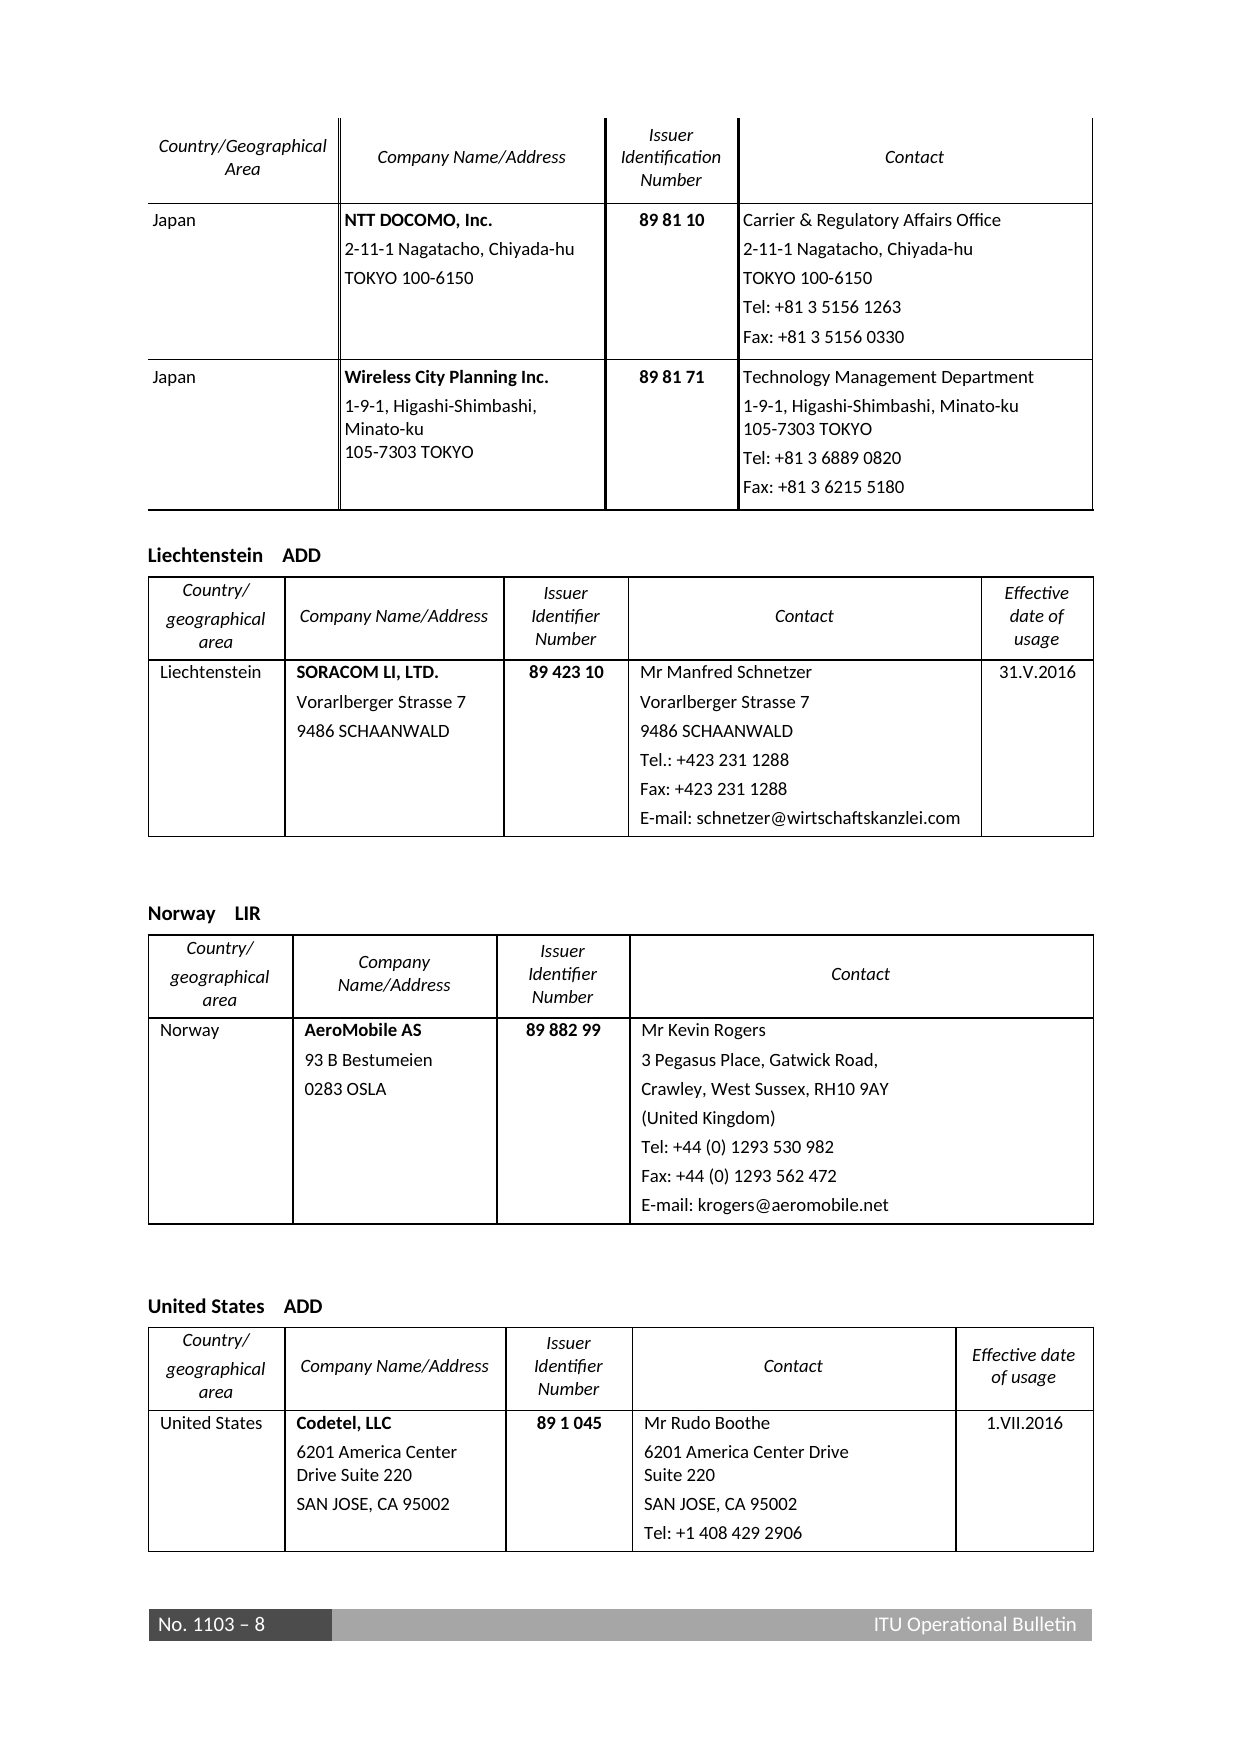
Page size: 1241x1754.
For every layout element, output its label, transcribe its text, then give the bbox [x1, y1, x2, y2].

table_header Issuer Identifier Number [507, 1328, 632, 1409]
table_cell AeroMobile AS 93 B Bestumeien 0283 OSLA [294, 1019, 496, 1223]
table_header Effective date of usage [982, 578, 1093, 659]
table_header Contact [740, 118, 1092, 202]
table_cell 89 81 10 [607, 204, 737, 359]
table_header Country/ geographical area [149, 936, 292, 1017]
table_cell Technology Management Department 1-9-1, Higashi-Shimbashi, Minato-ku 105-7303 TOKYO Tel: +81 3 6889 0820 Fax: +81 3 6215 5180 [740, 360, 1092, 509]
table_header Contact [631, 936, 1093, 1017]
table_header Issuer Identification Number [607, 118, 737, 202]
table_cell Norway [149, 1019, 292, 1223]
table_header Country/ geographical area [149, 1328, 284, 1409]
table_cell 1.VII.2016 [957, 1411, 1093, 1551]
table_cell Japan [148, 360, 338, 509]
table_cell Mr Kevin Rogers 3 Pegasus Place, Gatwick Road, Crawley, West Sussex, RH10 9AY (United Kingdom) Tel: +44 (0) 1293 530 982 Fax: +44 (0) 1293 562 472 E-mail: krogers@aeromobile.net [631, 1019, 1093, 1223]
table_header Issuer Identifier Number [498, 936, 629, 1017]
table_cell Mr Manfred Schnetzer Vorarlberger Strasse 7 9486 SCHAANWALD Tel.: +423 231 1288 Fax: +423 231 1288 E-mail: schnetzer@wirtschaftskanzlei.com [629, 661, 981, 836]
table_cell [286, 1411, 505, 1551]
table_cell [633, 1411, 955, 1551]
table_cell 89 1 045 [507, 1411, 632, 1551]
table_header Issuer Identifier Number [505, 578, 628, 659]
table_cell 89 81 71 [607, 360, 737, 509]
table_cell Carrier & Regulatory Affairs Office 2-11-1 Nagatacho, Chiyada-hu TOKYO 100-6150 Tel: +81 3 5156 1263 Fax: +81 3 5156 0330 [740, 204, 1092, 359]
text Liechtenstein ADD [148, 542, 1092, 568]
text United States ADD [148, 1293, 1092, 1318]
table_cell 31.V.2016 [982, 661, 1093, 836]
text Norway LIR [148, 901, 1092, 926]
table_header Company Name/Address [294, 936, 496, 1017]
table_header Contact [633, 1328, 955, 1409]
table_cell Japan [148, 204, 338, 359]
table_header Company Name/Address [286, 1328, 505, 1409]
table_header Country/Geographical Area [148, 118, 338, 202]
table_cell Liechtenstein [149, 661, 284, 836]
table_header Effective date of usage [957, 1328, 1093, 1409]
table_header Company Name/Address [286, 578, 503, 659]
table_cell United States [149, 1411, 284, 1551]
table_cell Wireless City Planning Inc. 1-9-1, Higashi-Shimbashi, Minato-ku 105-7303 TOKYO [341, 360, 604, 509]
table_header Contact [629, 578, 981, 659]
table_header Country/ geographical area [149, 578, 284, 659]
table_header Company Name/Address [341, 118, 604, 202]
table_cell 89 423 10 [505, 661, 628, 836]
table_cell SORACOM LI, LTD. Vorarlberger Strasse 7 9486 SCHAANWALD [286, 661, 503, 836]
table_cell 89 882 99 [498, 1019, 629, 1223]
table_cell NTT DOCOMO, Inc. 2-11-1 Nagatacho, Chiyada-hu TOKYO 100-6150 [341, 204, 604, 359]
